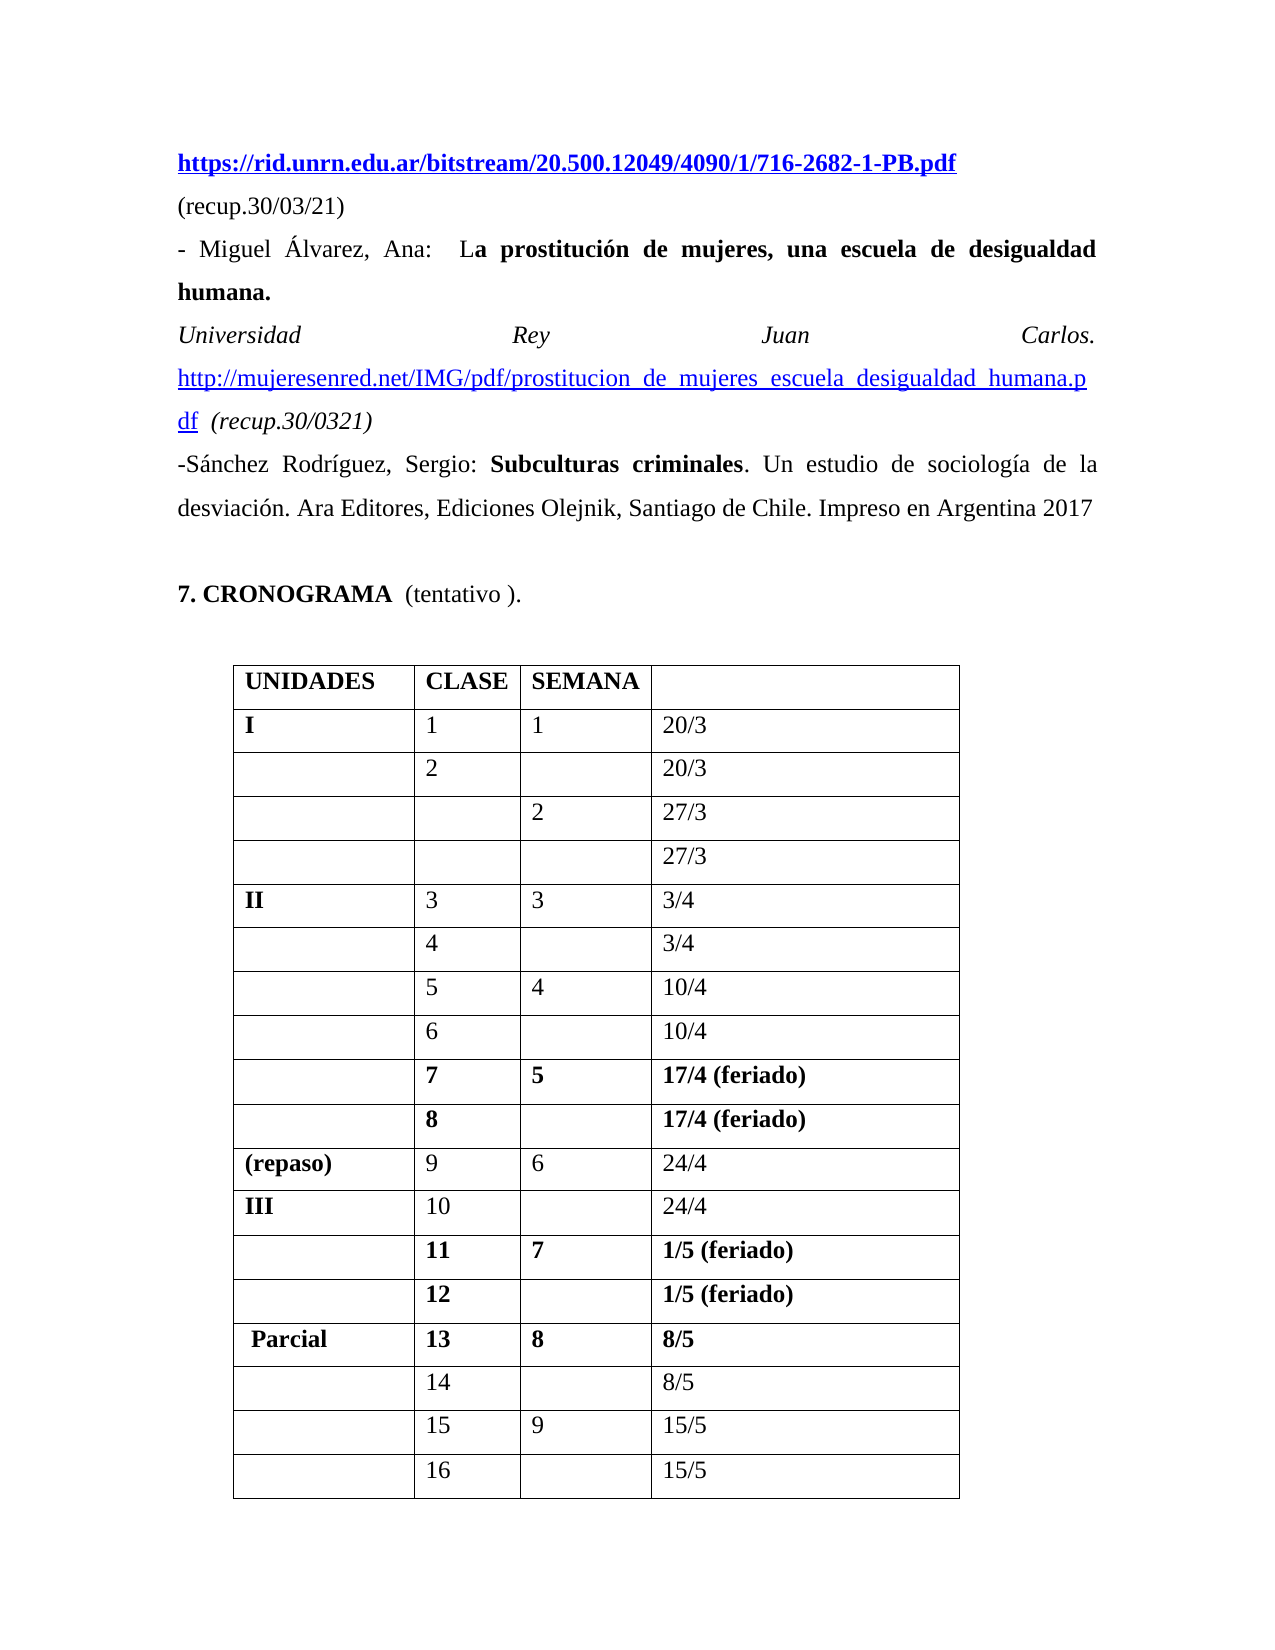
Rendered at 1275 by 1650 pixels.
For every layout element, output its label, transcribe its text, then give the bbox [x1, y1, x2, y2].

table_cell 17/4 (feriado) [652, 1060, 959, 1103]
table_cell 7 [415, 1060, 520, 1103]
table_cell 8 [415, 1105, 520, 1147]
table_cell [234, 1236, 414, 1278]
table_cell 20/3 [652, 753, 959, 796]
table_cell (repaso) [234, 1149, 414, 1190]
table_cell 24/4 [652, 1191, 959, 1234]
table_cell 17/4 (feriado) [652, 1105, 959, 1147]
table_cell 3 [415, 885, 520, 927]
table_cell [521, 1105, 651, 1147]
table_cell [234, 797, 414, 840]
text 7. CRONOGRAMA (tentativo ). [177, 579, 1098, 608]
table_cell 14 [415, 1367, 520, 1409]
table_cell 16 [415, 1455, 520, 1498]
table_cell 13 [415, 1324, 520, 1366]
table_cell [521, 753, 651, 796]
table_cell 8/5 [652, 1324, 959, 1366]
table_cell 15/5 [652, 1411, 959, 1454]
table_cell 8/5 [652, 1367, 959, 1409]
table_cell [234, 928, 414, 971]
table_cell [521, 1367, 651, 1409]
table_header [652, 666, 959, 709]
table_cell [521, 1016, 651, 1059]
table_cell [234, 1060, 414, 1103]
table_cell 2 [521, 797, 651, 840]
table_cell [521, 1455, 651, 1498]
table_header SEMANA [521, 666, 651, 709]
table_cell 2 [415, 753, 520, 796]
table_cell 1/5 (feriado) [652, 1236, 959, 1278]
table_cell [234, 753, 414, 796]
table_cell 5 [415, 972, 520, 1015]
table_header CLASE [415, 666, 520, 709]
table_cell 27/3 [652, 841, 959, 884]
table_cell 1 [415, 710, 520, 752]
table_cell [415, 841, 520, 884]
table_cell 5 [521, 1060, 651, 1103]
table_cell [234, 841, 414, 884]
table_cell 7 [521, 1236, 651, 1278]
table_cell 24/4 [652, 1149, 959, 1190]
table_cell 4 [415, 928, 520, 971]
table_cell III [234, 1191, 414, 1234]
table_cell 6 [521, 1149, 651, 1190]
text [177, 148, 1098, 219]
table_cell 11 [415, 1236, 520, 1278]
table_cell 3/4 [652, 885, 959, 927]
table_cell [234, 1105, 414, 1147]
table_cell 10/4 [652, 972, 959, 1015]
table_cell 9 [521, 1411, 651, 1454]
table_cell [234, 1016, 414, 1059]
table_cell [234, 1411, 414, 1454]
table_cell 20/3 [652, 710, 959, 752]
table_cell 4 [521, 972, 651, 1015]
table_cell 10/4 [652, 1016, 959, 1059]
table_cell [521, 1191, 651, 1234]
table_cell I [234, 710, 414, 752]
text - Miguel Álvarez, Ana: La prostitución de mujeres, una escuela de desigualdad humana. [177, 234, 1098, 306]
table_cell 10 [415, 1191, 520, 1234]
table_cell 3 [521, 885, 651, 927]
text Universidad Rey Juan Carlos. http://mujeresenred.net/IMG/pdf/prostitucion_de_mujeres_escuela_desigualdad_humana.pdf (recup.30/0321) [177, 320, 1098, 435]
table_cell 1 [521, 710, 651, 752]
table_cell [415, 797, 520, 840]
table_cell [234, 972, 414, 1015]
table_cell Parcial [234, 1324, 414, 1366]
table_header UNIDADES [234, 666, 414, 709]
table_cell 1/5 (feriado) [652, 1280, 959, 1323]
table_cell [234, 1367, 414, 1409]
table_cell [234, 1280, 414, 1323]
table_cell 9 [415, 1149, 520, 1190]
table_cell [521, 928, 651, 971]
table_cell [234, 1455, 414, 1498]
table_cell 15 [415, 1411, 520, 1454]
table_cell II [234, 885, 414, 927]
table_cell 15/5 [652, 1455, 959, 1498]
table_cell 8 [521, 1324, 651, 1366]
table_cell 3/4 [652, 928, 959, 971]
text -Sánchez Rodríguez, Sergio: Subculturas criminales. Un estudio de sociología de la desviación. Ara Editores, Ediciones Olejnik, Santiago de Chile. Impreso en Argentina 2017 [177, 449, 1098, 521]
table_cell 27/3 [652, 797, 959, 840]
table_cell [521, 1280, 651, 1323]
table_cell 6 [415, 1016, 520, 1059]
table_cell [521, 841, 651, 884]
table_cell 12 [415, 1280, 520, 1323]
